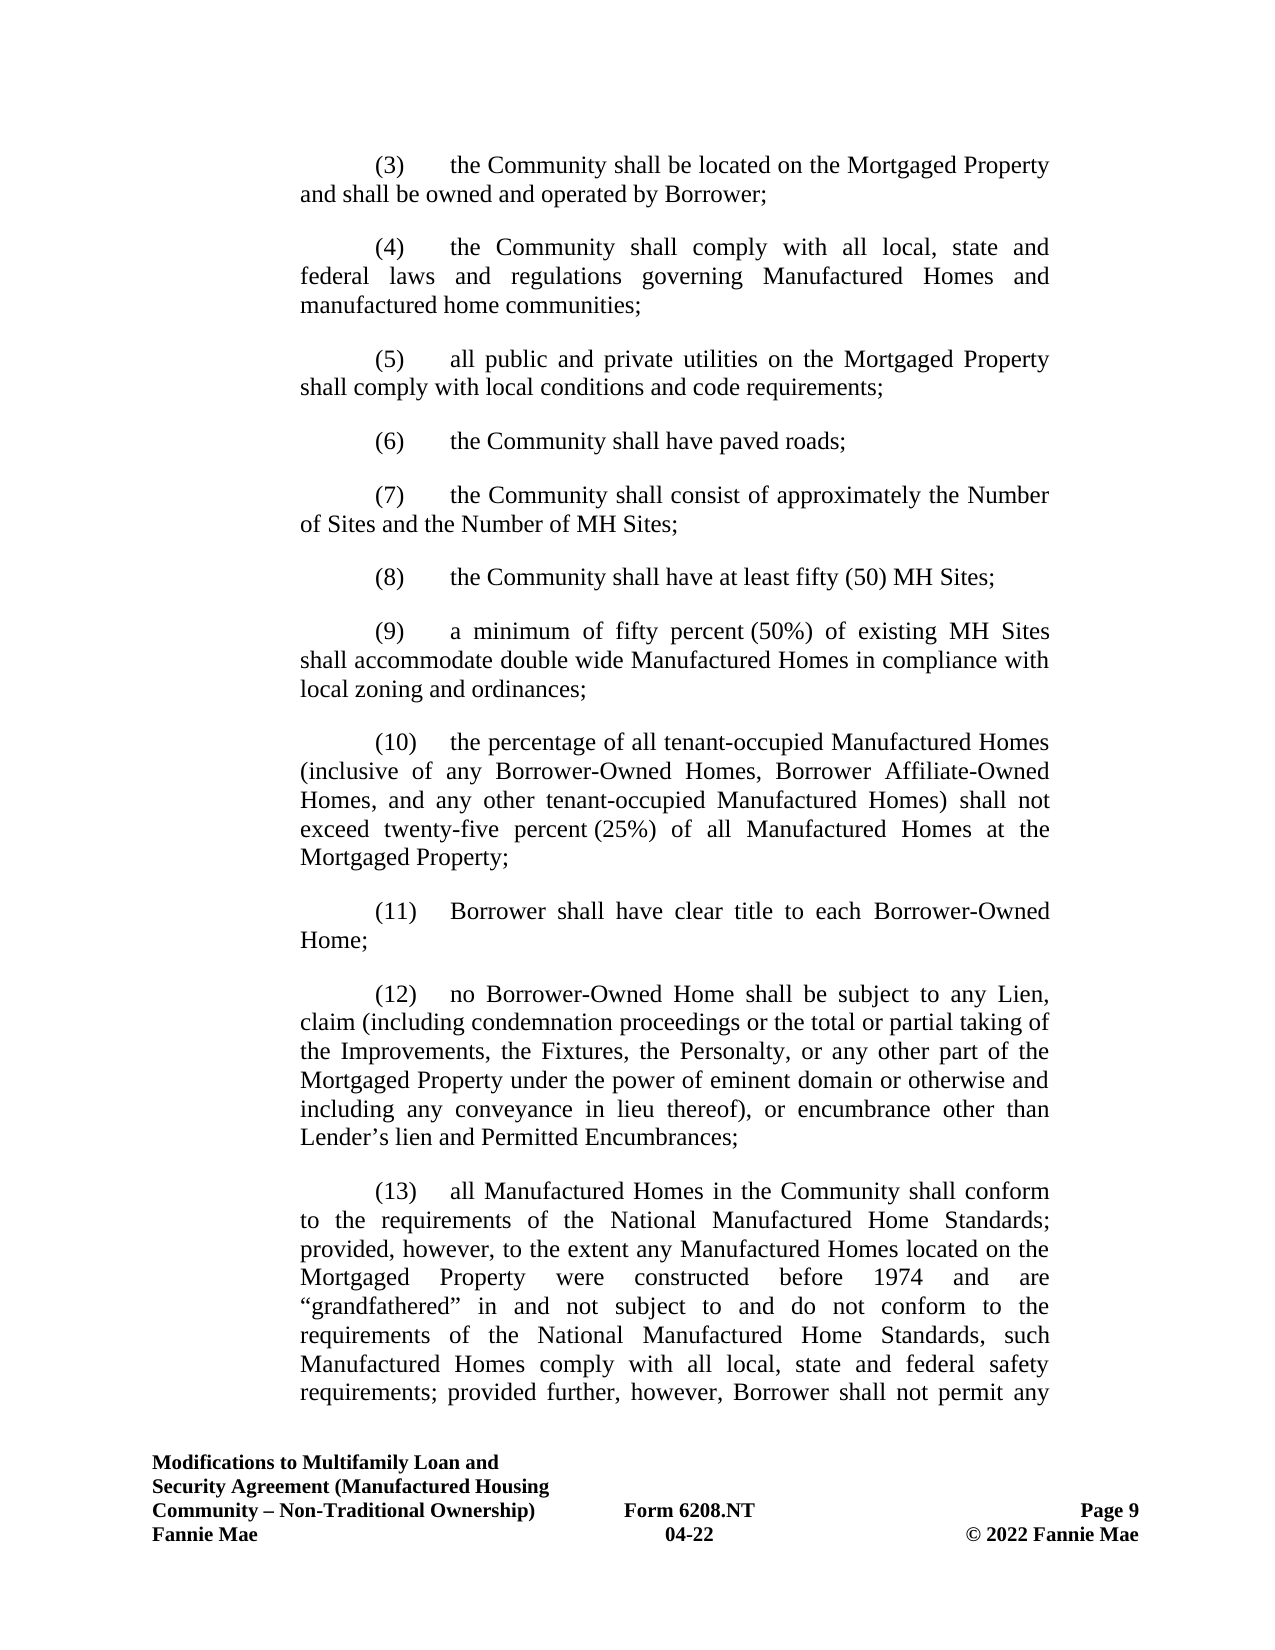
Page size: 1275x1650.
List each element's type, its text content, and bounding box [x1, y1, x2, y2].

text (11) Borrower shall have clear title to each Borrower-Owned Home; [300, 896, 1050, 954]
text (4) the Community shall comply with all local, state and federal laws and regulations governing Manufactured Homes and manufactured home communities; [300, 232, 1050, 319]
text (7) the Community shall consist of approximately the Number of Sites and the Number of MH Sites; [300, 480, 1050, 537]
text (10) the percentage of all tenant-occupied Manufactured Homes (inclusive of any Borrower-Owned Homes, Borrower Affiliate-Owned Homes, and any other tenant-occupied Manufactured Homes) shall not exceed twenty-five percent (25%) of all Manufactured Homes at the Mortgaged Property; [300, 727, 1050, 871]
text (5) all public and private utilities on the Mortgaged Property shall comply with local conditions and code requirements; [300, 344, 1050, 401]
text (8) the Community shall have at least fifty (50) MH Sites; [300, 562, 1050, 591]
text (3) the Community shall be located on the Mortgaged Property and shall be owned and operated by Borrower; [300, 150, 1050, 207]
text (12) no Borrower-Owned Home shall be subject to any Lien, claim (including condemnation proceedings or the total or partial taking of the Improvements, the Fixtures, the Personalty, or any other part of the Mortgaged Property under the power of eminent domain or otherwise and including any conveyance in lieu thereof), or encumbrance other than Lender’s lien and Permitted Encumbrances; [300, 979, 1050, 1151]
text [300, 1176, 1050, 1406]
text (6) the Community shall have paved roads; [300, 426, 1050, 455]
text (9) a minimum of fifty percent (50%) of existing MH Sites shall accommodate double wide Manufactured Homes in compliance with local zoning and ordinances; [300, 616, 1050, 702]
